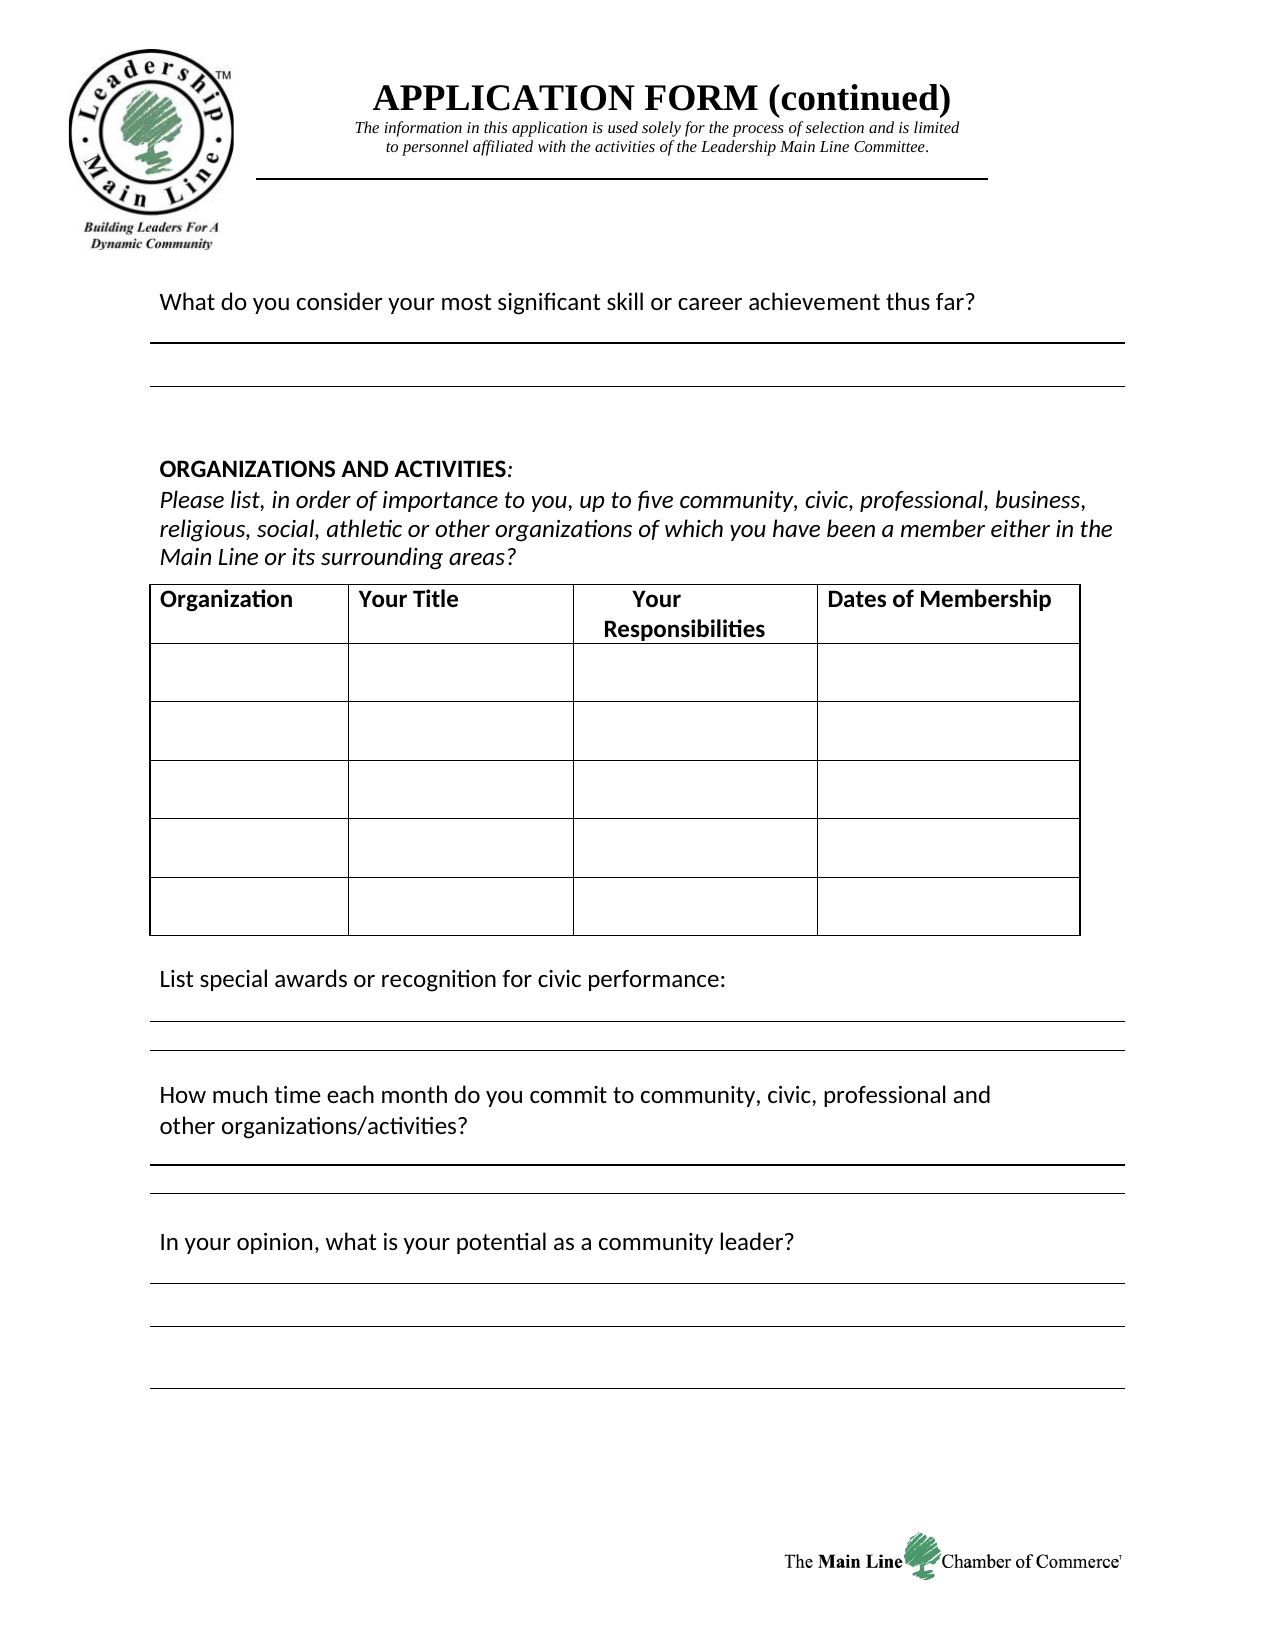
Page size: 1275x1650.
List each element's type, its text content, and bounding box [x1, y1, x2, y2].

table_cell [349, 761, 573, 818]
text In your opinion, what is your potential as a community leader? [159, 1227, 1127, 1255]
picture [68, 49, 234, 250]
table_cell [818, 644, 1079, 701]
table_cell [349, 644, 573, 701]
text ORGANIZATIONS AND ACTIVITIES: [159, 454, 1127, 482]
table_cell [349, 702, 573, 760]
table_cell [151, 878, 348, 935]
table_cell [151, 819, 348, 877]
text Please list, in order of importance to you, up to five community, civic, professional, business, religious, social, athletic or other organizations of which you have been a member either in the Main Line or its surrounding areas? [159, 485, 1127, 570]
text How much time each month do you commit to community, civic, professional and other organizations/activities? [159, 1079, 1050, 1140]
table_header Your Title [349, 585, 573, 642]
table_header Your Responsibilities [574, 585, 817, 642]
table_cell [349, 819, 573, 877]
table_cell [818, 819, 1079, 877]
text List special awards or recognition for civic performance: [159, 964, 1127, 992]
table_cell [818, 878, 1079, 935]
table_cell [151, 702, 348, 760]
table_cell [574, 878, 817, 935]
table_cell [818, 761, 1079, 818]
text What do you consider your most significant skill or career achievement thus far? [159, 286, 1127, 315]
table_cell [574, 761, 817, 818]
table_cell [574, 702, 817, 760]
table_cell [151, 644, 348, 701]
table_header Organization [151, 585, 348, 642]
table_header Dates of Membership [818, 585, 1079, 642]
table_cell [151, 761, 348, 818]
table_cell [818, 702, 1079, 760]
table_cell [574, 819, 817, 877]
table_cell [574, 644, 817, 701]
picture [784, 1532, 1122, 1580]
table_cell [349, 878, 573, 935]
